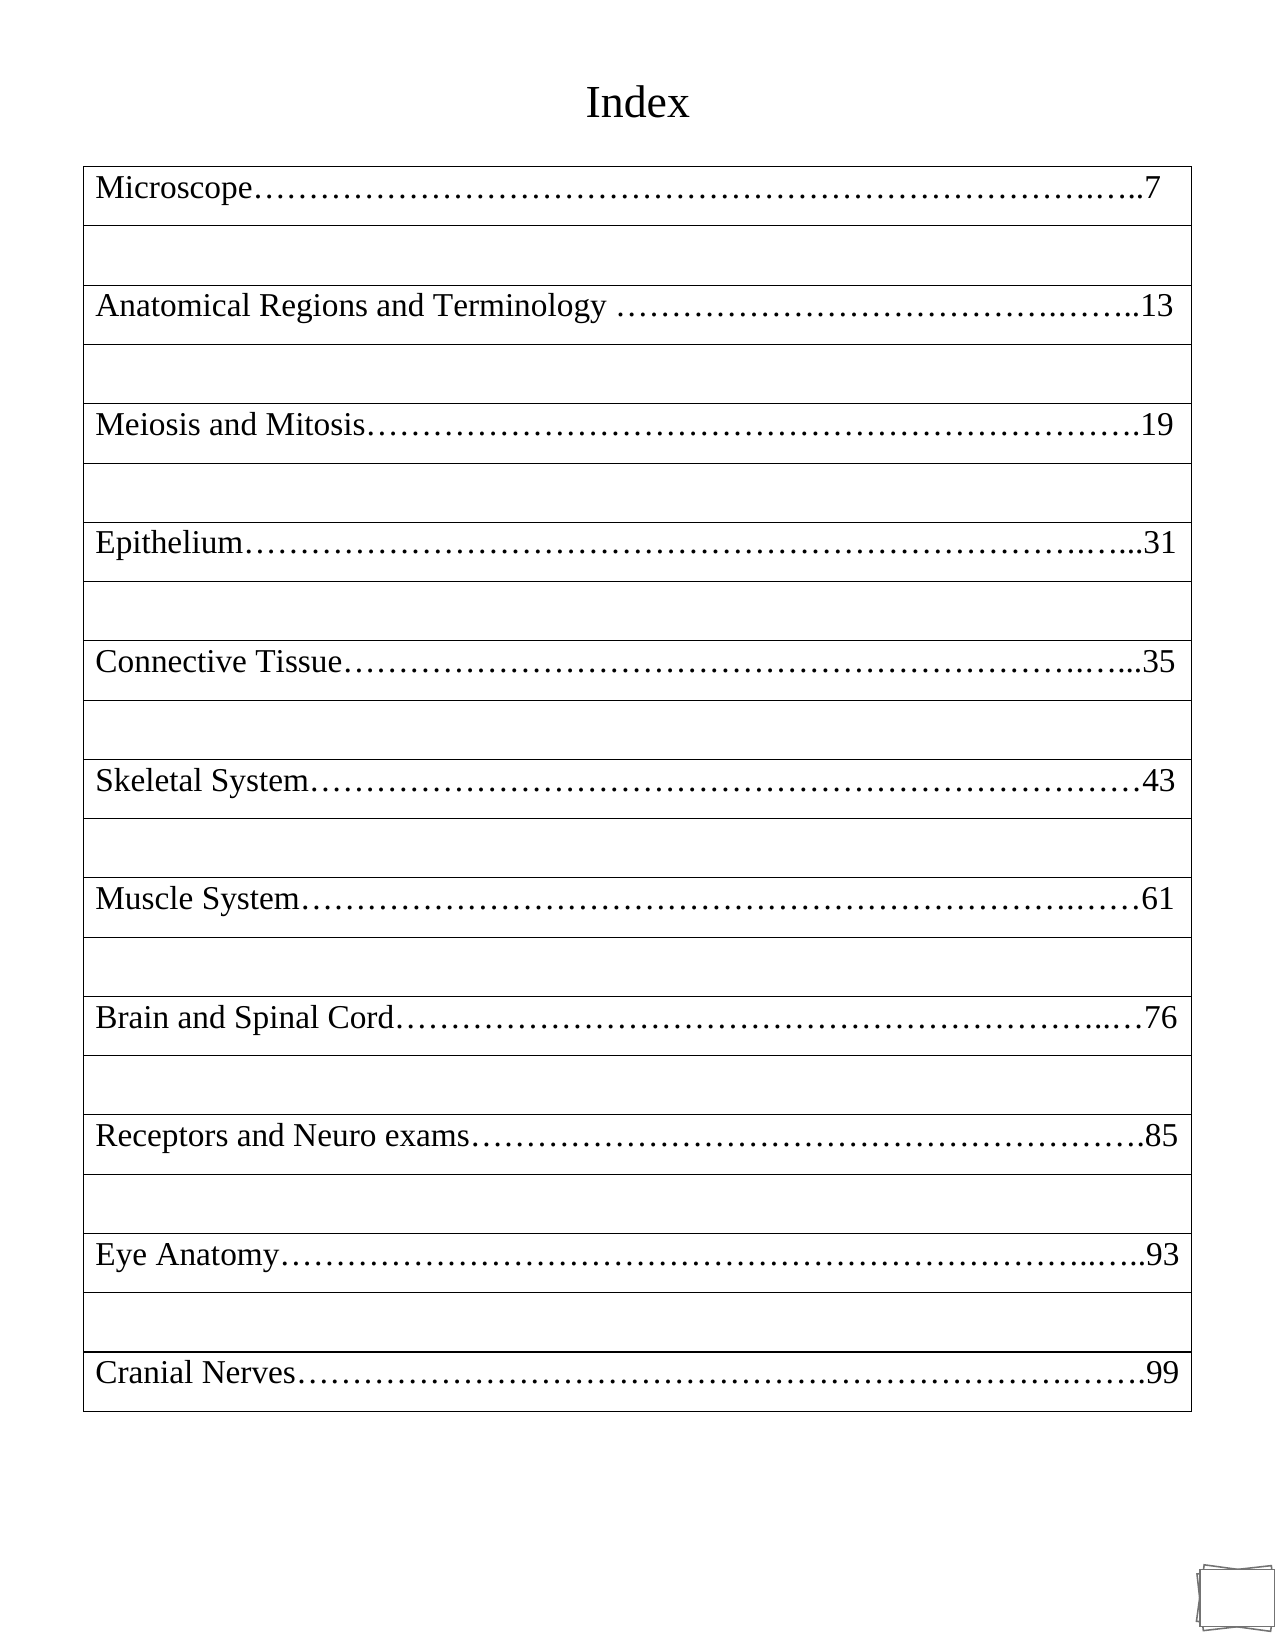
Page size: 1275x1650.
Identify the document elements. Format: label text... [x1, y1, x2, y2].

table_cell [84, 464, 1191, 522]
table_cell Epithelium………………………………………………………………….…...31 [84, 523, 1191, 581]
table_cell [84, 226, 1191, 284]
table_cell Eye Anatomy………………………………………………………………..…..93 [84, 1234, 1191, 1292]
table_cell [84, 819, 1191, 877]
table_cell Brain and Spinal Cord………………………………………………………..…76 [84, 997, 1191, 1055]
text Index [75, 75, 1200, 128]
table_cell [84, 1056, 1191, 1114]
table_cell [84, 1175, 1191, 1233]
table_cell Muscle System…………………………………………………………….……61 [84, 878, 1191, 937]
table_cell Anatomical Regions and Terminology ………………………………….……..13 [84, 286, 1191, 344]
table_cell Skeletal System…………………………………………………………………43 [84, 760, 1191, 818]
table_cell [84, 701, 1191, 759]
table_cell [84, 1293, 1191, 1351]
table_cell Connective Tissue………………………………………………………….…...35 [84, 641, 1191, 699]
table_header Microscope………………………………………………………………….…..7 [84, 167, 1191, 225]
table_cell Meiosis and Mitosis…………………………………………………………….19 [84, 404, 1191, 462]
table_cell [84, 938, 1191, 996]
table_cell [84, 582, 1191, 640]
table_cell [84, 345, 1191, 403]
table_cell Cranial Nerves…………………………………………………………….…….99 [84, 1353, 1191, 1411]
table_cell Receptors and Neuro exams…………………………………………………….85 [84, 1115, 1191, 1174]
